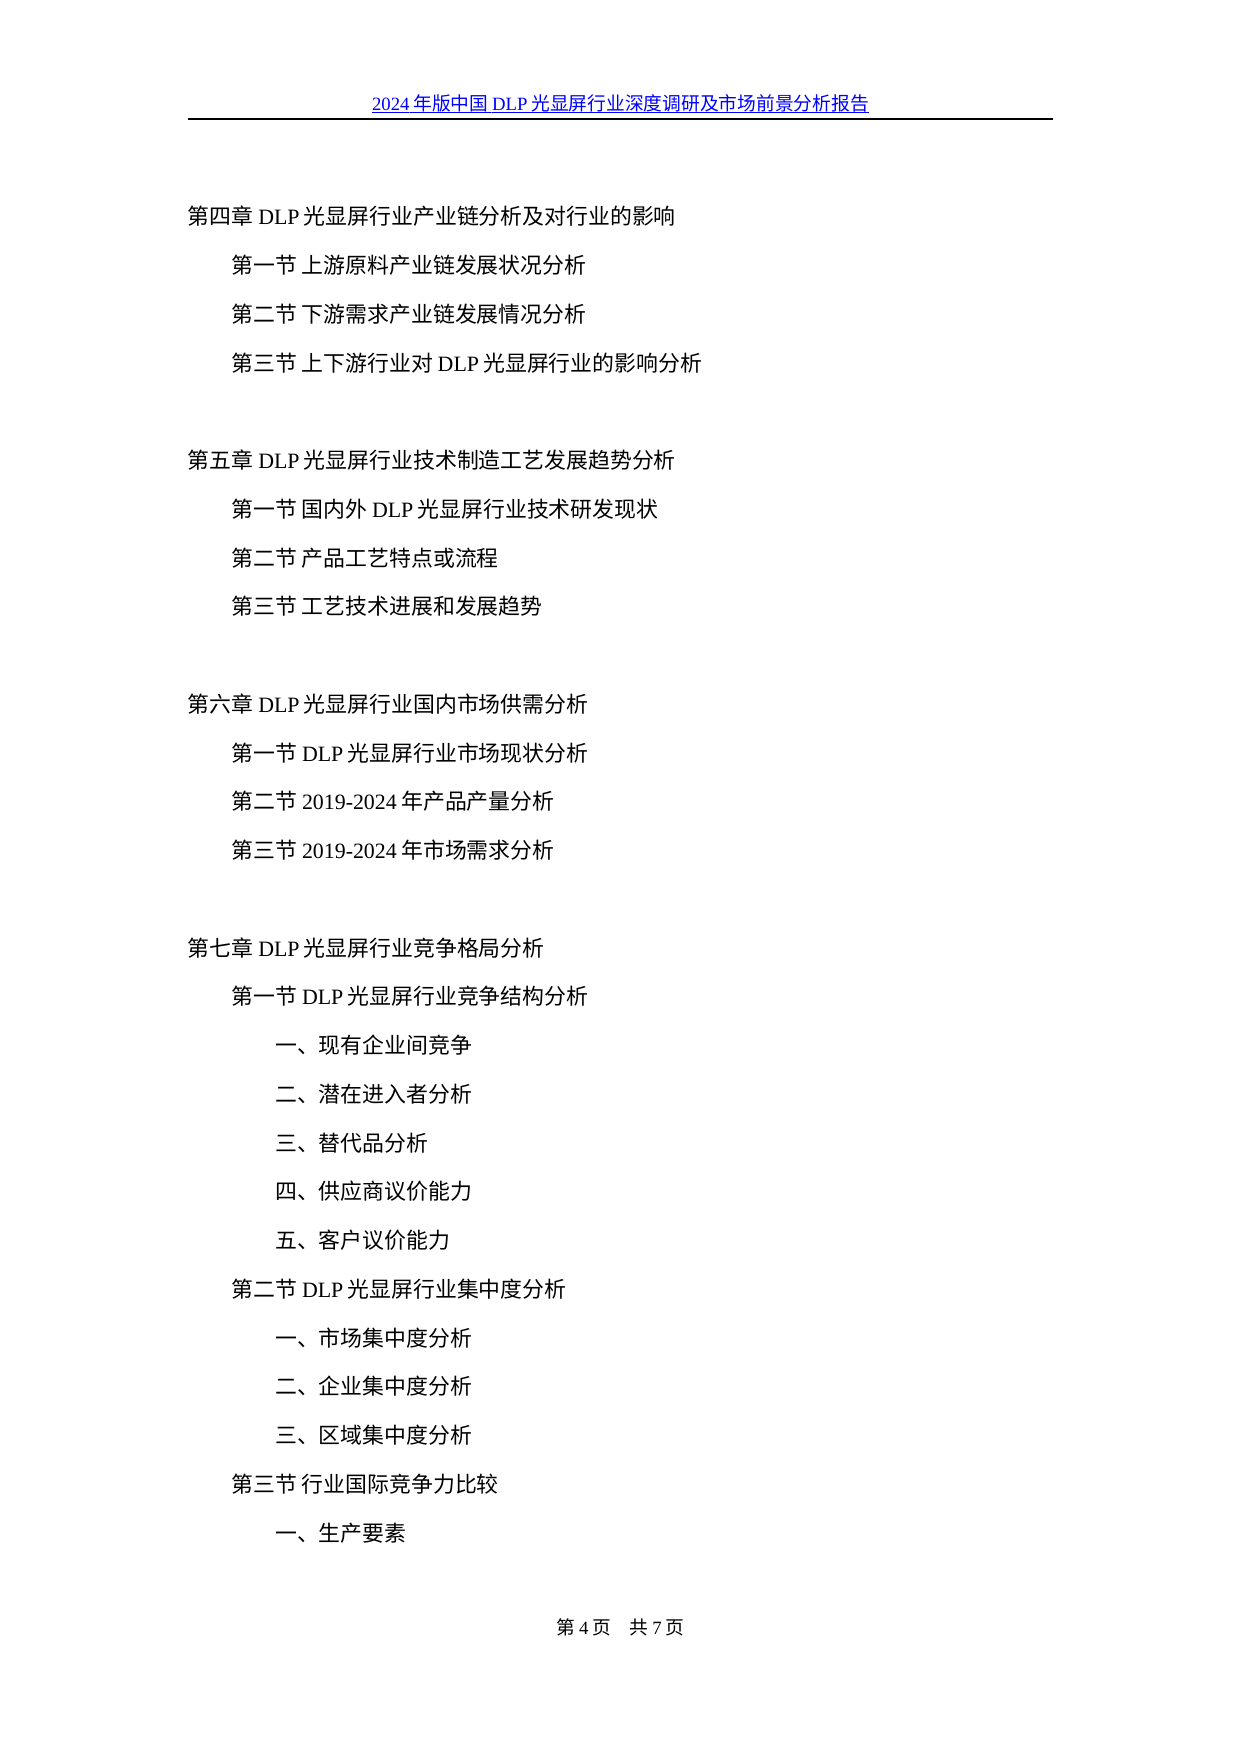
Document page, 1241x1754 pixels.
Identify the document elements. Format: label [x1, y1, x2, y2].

text [187, 150, 1053, 1548]
